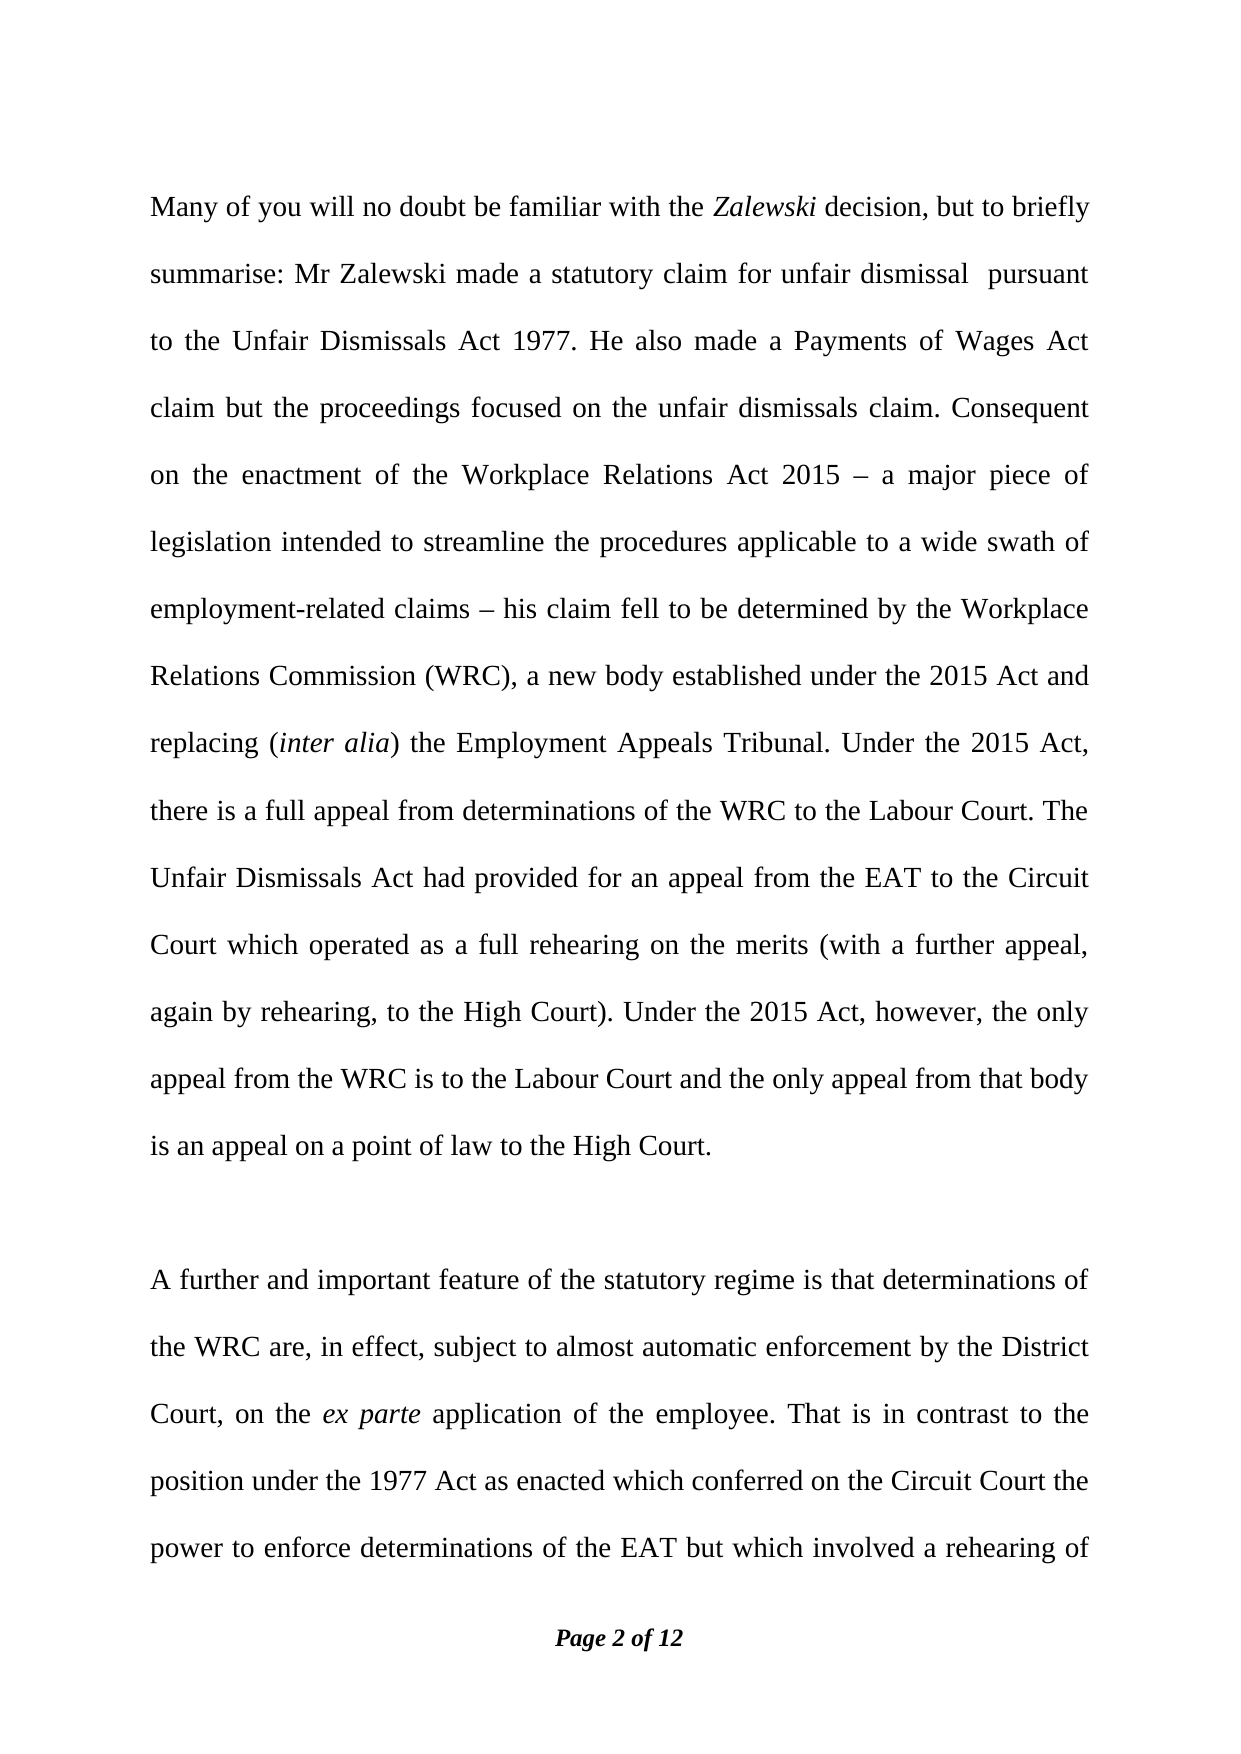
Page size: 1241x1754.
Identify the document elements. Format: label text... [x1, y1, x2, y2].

text Many of you will no doubt be familiar with the Zalewski decision, but to briefly summarise: Mr Zalewski made a statutory claim for unfair dismissal pursuant to the Unfair Dismissals Act 1977. He also made a Payments of Wages Act claim but the proceedings focused on the unfair dismissals claim. Consequent on the enactment of the Workplace Relations Act 2015 – a major piece of legislation intended to streamline the procedures applicable to a wide swath of employment-related claims – his claim fell to be determined by the Workplace Relations Commission (WRC), a new body established under the 2015 Act and replacing (inter alia) the Employment Appeals Tribunal. Under the 2015 Act, there is a full appeal from determinations of the WRC to the Labour Court. The Unfair Dismissals Act had provided for an appeal from the EAT to the Circuit Court which operated as a full rehearing on the merits (with a further appeal, again by rehearing, to the High Court). Under the 2015 Act, however, the only appeal from the WRC is to the Labour Court and the only appeal from that body is an appeal on a point of law to the High Court. [150, 189, 1090, 1162]
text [150, 1262, 1090, 1564]
